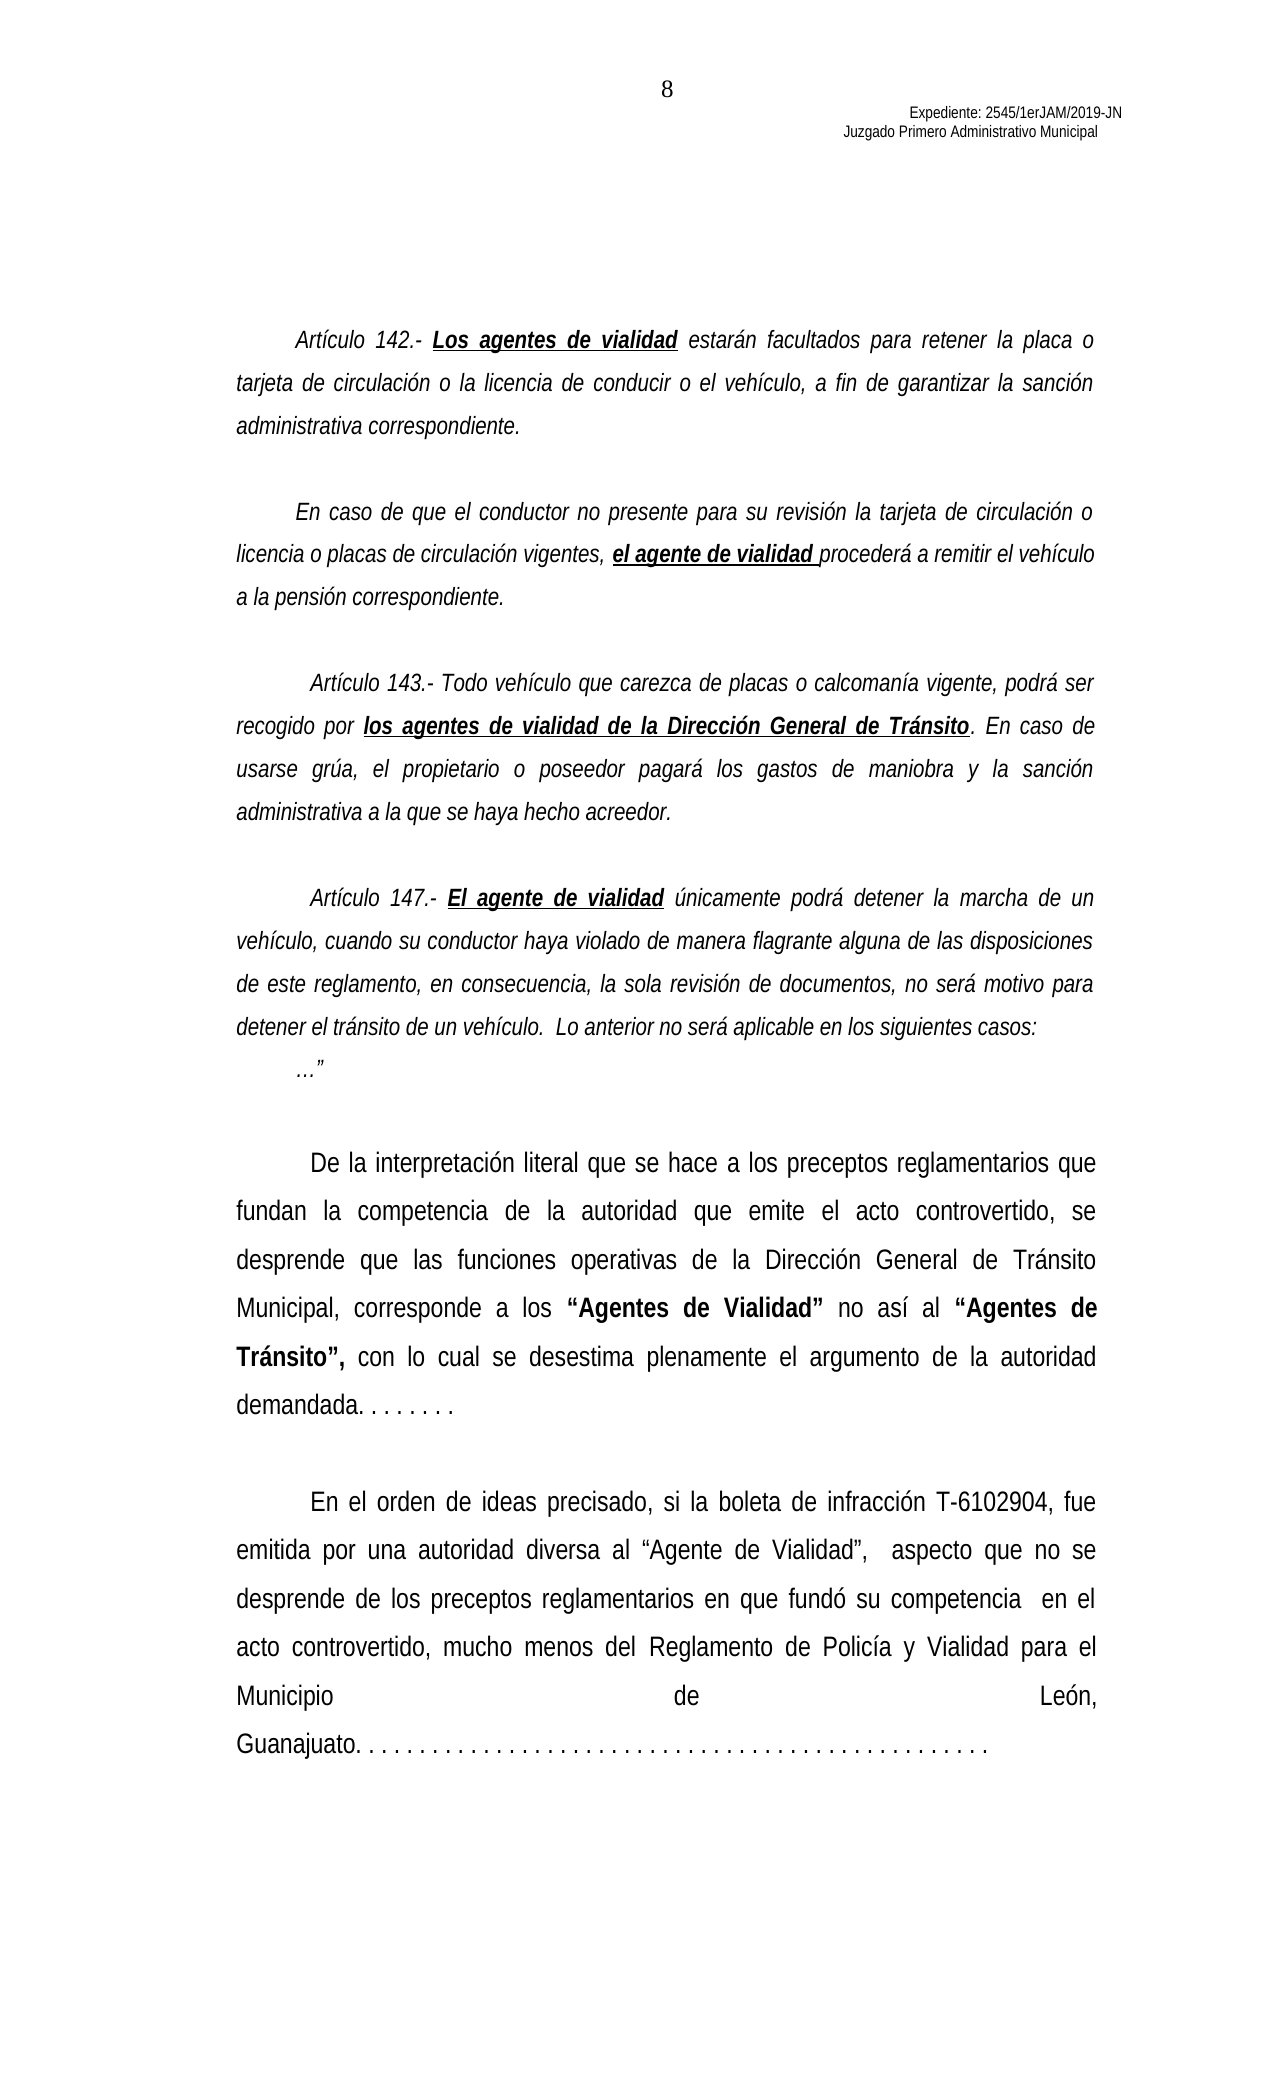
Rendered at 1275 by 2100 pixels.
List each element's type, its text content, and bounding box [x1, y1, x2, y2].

text En caso de que el conductor no presente para su revisión la tarjeta de circulación o licencia o placas de circulación vigentes, el agente de vialidad procederá a remitir el vehículo a la pensión correspondiente. [236, 497, 1098, 611]
text En el orden de ideas precisado, si la boleta de infracción T-6102904, fue emitida por una autoridad diversa al “Agente de Vialidad”, aspecto que no se desprende de los preceptos reglamentarios en que fundó su competencia en el acto controvertido, mucho menos del Reglamento de Policía y Vialidad para el Municipio de León, Guanajuato. . . . . . . . . . . . . . . . . . . . . . . . . . . . . . . . . . . . . . . . . . . . . . . . . . [236, 1485, 1098, 1759]
text Artículo 147.- El agente de vialidad únicamente podrá detener la marcha de un vehículo, cuando su conductor haya violado de manera flagrante alguna de las disposiciones de este reglamento, en consecuencia, la sola revisión de documentos, no será motivo para detener el tránsito de un vehículo. Lo anterior no será aplicable en los siguientes casos: [236, 883, 1098, 1040]
text Artículo 142.- Los agentes de vialidad estarán facultados para retener la placa o tarjeta de circulación o la licencia de conducir o el vehículo, a fin de garantizar la sanción administrativa correspondiente. [236, 325, 1098, 439]
text De la interpretación literal que se hace a los preceptos reglamentarios que fundan la competencia de la autoridad que emite el acto controvertido, se desprende que las funciones operativas de la Dirección General de Tránsito Municipal, corresponde a los “Agentes de Vialidad” no así al “Agentes de Tránsito”, con lo cual se desestima plenamente el argumento de la autoridad demandada. . . . . . . . [236, 1146, 1098, 1420]
text …” [295, 1054, 1098, 1083]
text Artículo 143.- Todo vehículo que carezca de placas o calcomanía vigente, podrá ser recogido por los agentes de vialidad de la Dirección General de Tránsito. En caso de usarse grúa, el propietario o poseedor pagará los gastos de maniobra y la sanción administrativa a la que se haya hecho acreedor. [236, 668, 1098, 826]
